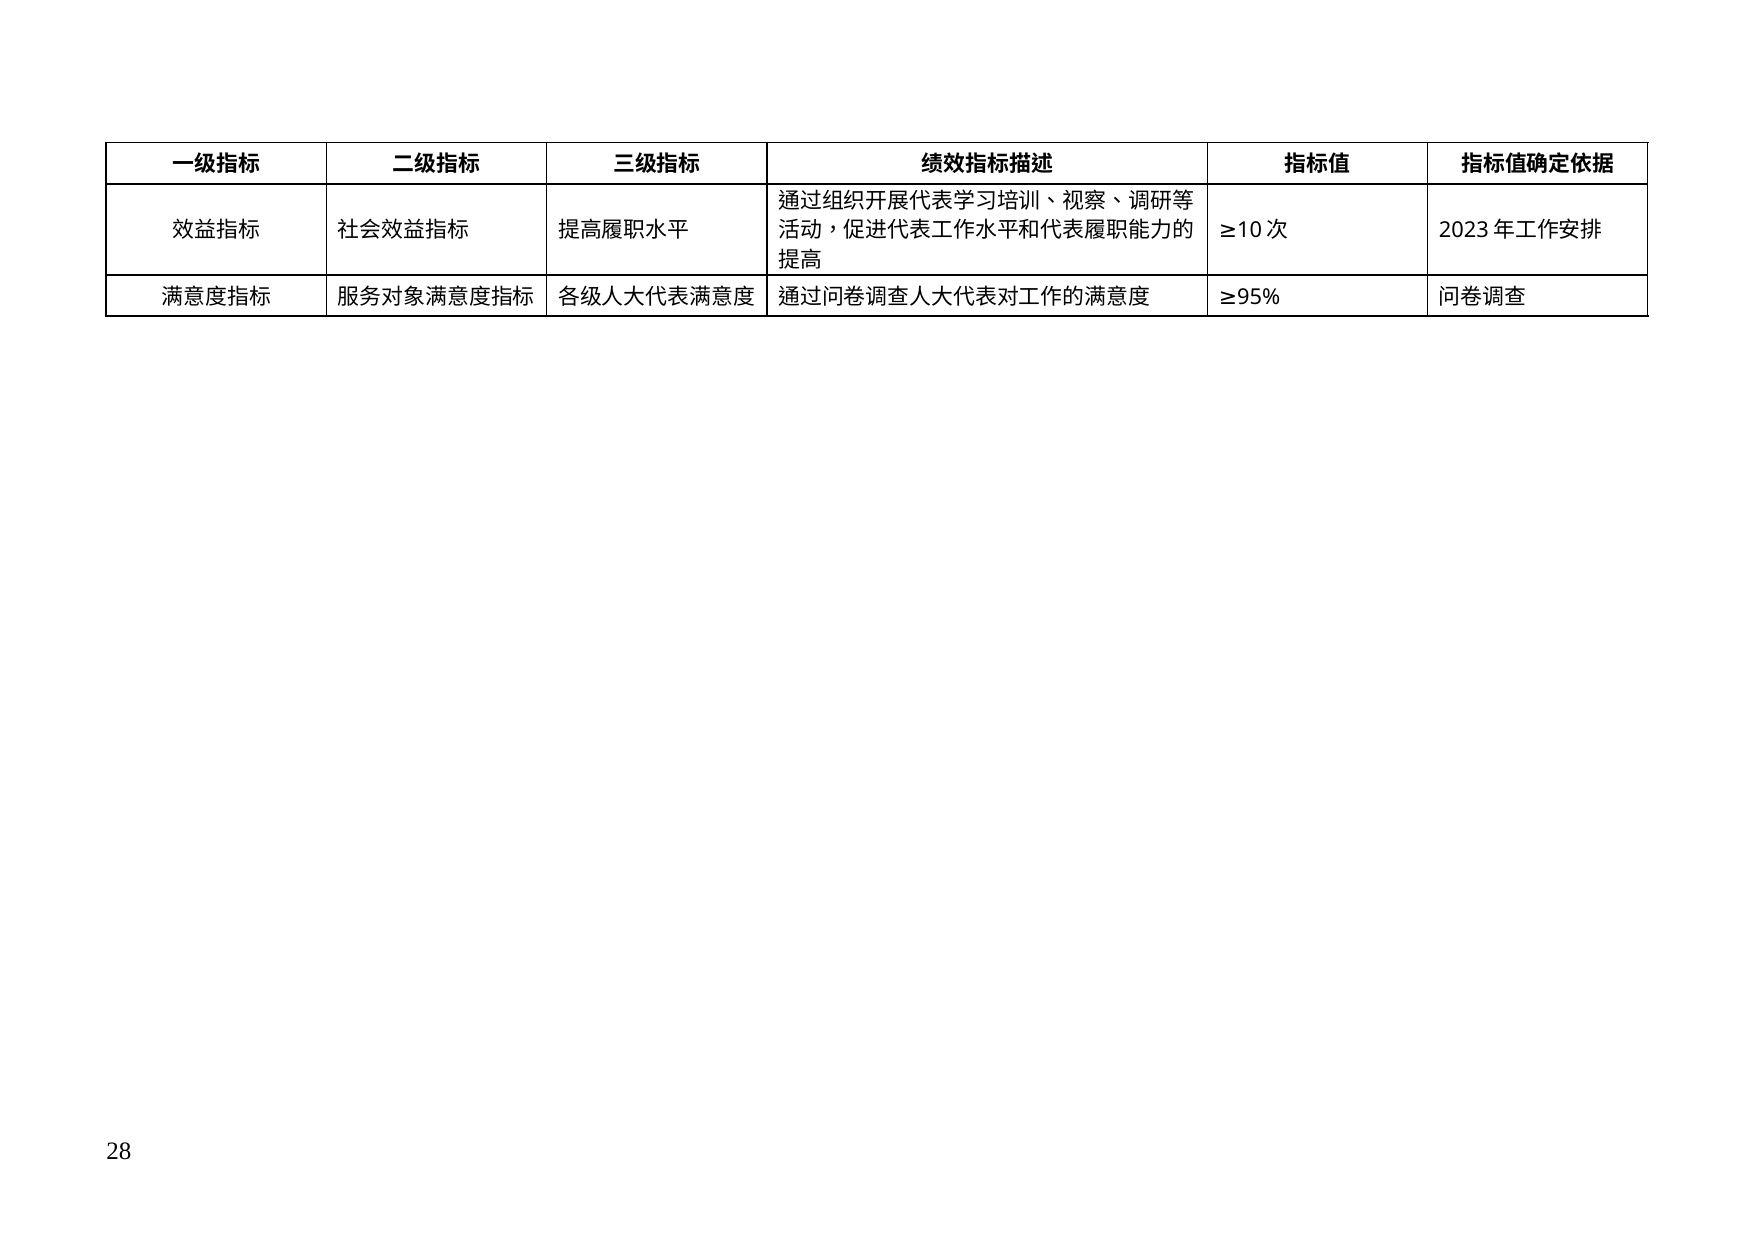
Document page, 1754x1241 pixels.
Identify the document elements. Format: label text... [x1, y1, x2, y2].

table_header 二级指标 [327, 143, 546, 183]
table_header 绩效指标描述 [768, 143, 1207, 183]
table_header 指标值 [1208, 143, 1427, 183]
table_cell 效益指标 [107, 185, 326, 274]
table_cell ≥95% [1208, 276, 1427, 315]
table_cell 各级人大代表满意度 [547, 276, 766, 315]
table_cell 满意度指标 [107, 276, 326, 315]
table_cell 社会效益指标 [327, 185, 546, 274]
table_cell 通过问卷调查人大代表对工作的满意度 [768, 276, 1207, 315]
table_cell 提高履职水平 [547, 185, 766, 274]
table_cell 问卷调查 [1428, 276, 1647, 315]
table_header 一级指标 [107, 143, 326, 183]
table_cell 通过组织开展代表学习培训、视察、调研等活动，促进代表工作水平和代表履职能力的提高 [768, 185, 1207, 274]
table_cell 服务对象满意度指标 [327, 276, 546, 315]
table_cell ≥10次 [1208, 185, 1427, 274]
table_cell 2023年工作安排 [1428, 185, 1647, 274]
table_header 三级指标 [547, 143, 766, 183]
table_header 指标值确定依据 [1428, 143, 1647, 183]
